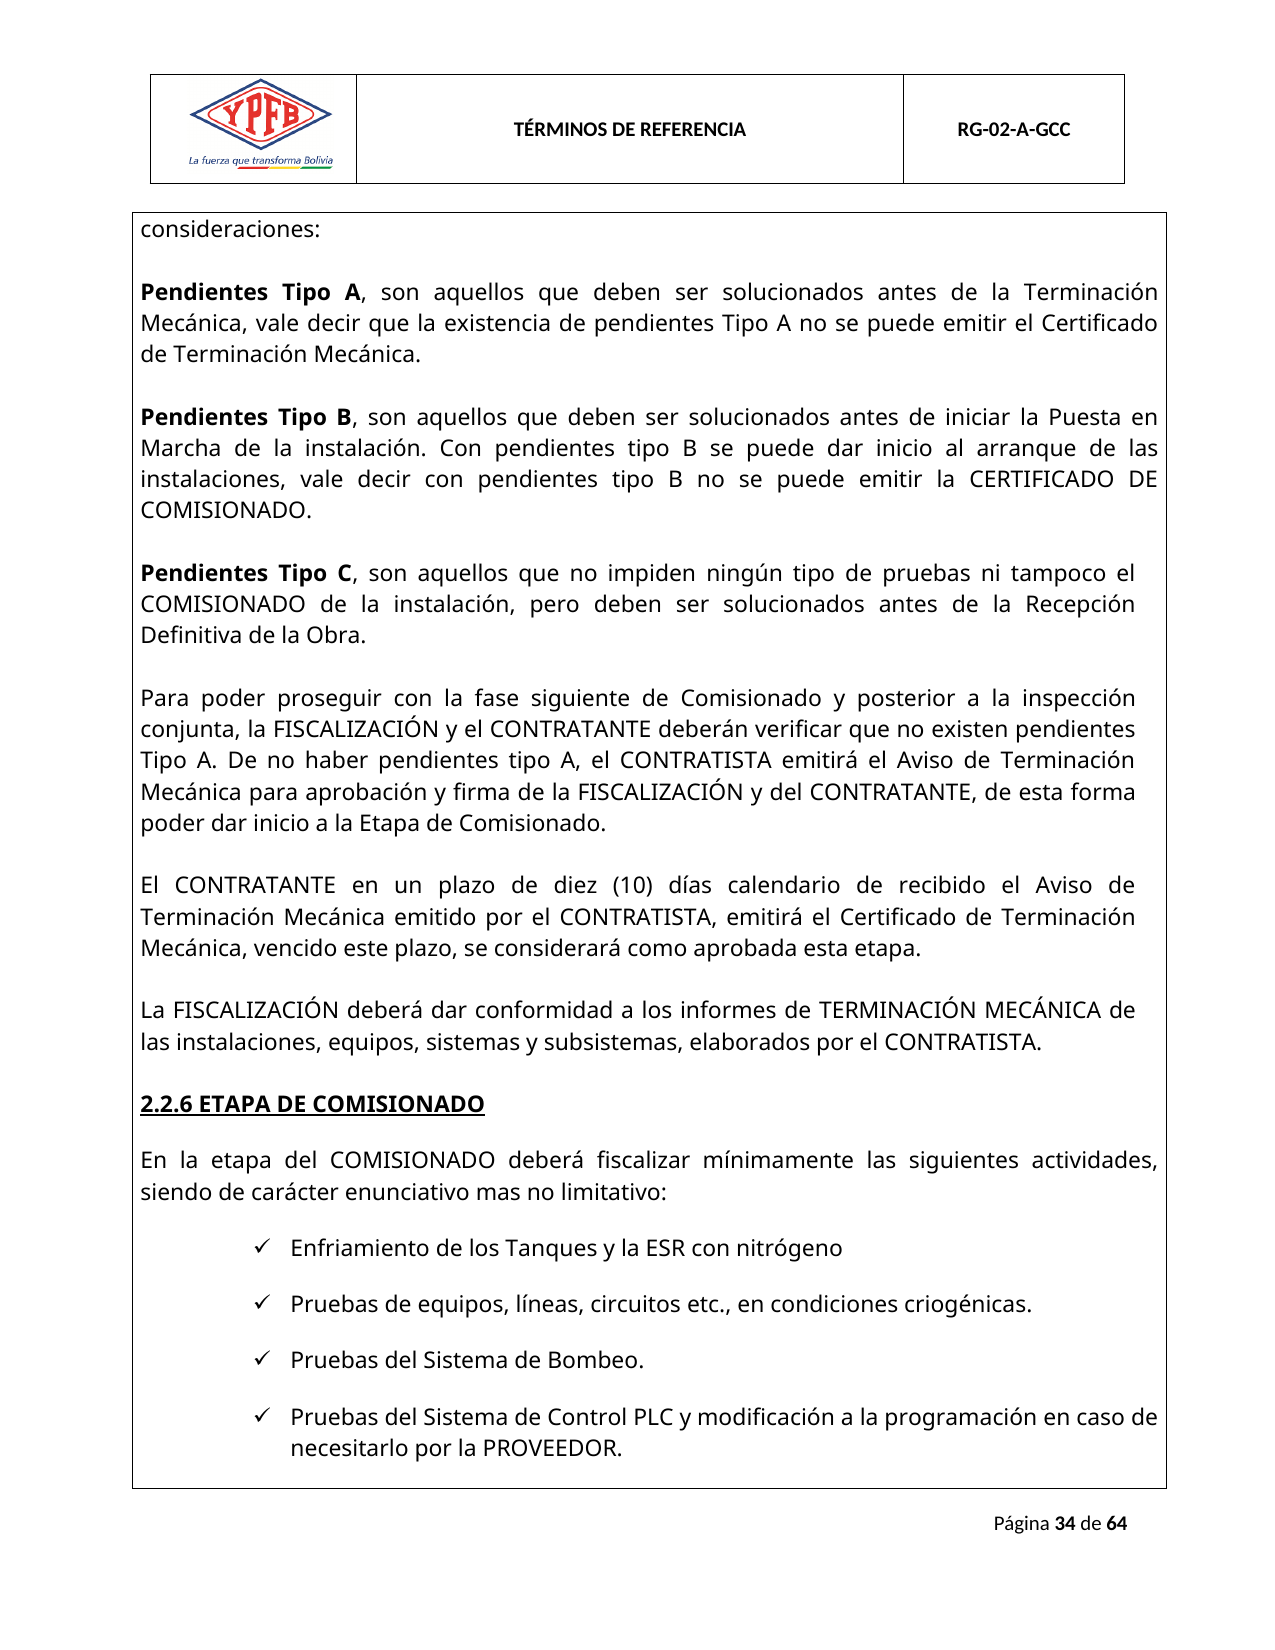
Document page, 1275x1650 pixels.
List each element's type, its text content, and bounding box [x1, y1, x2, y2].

picture [186, 75, 334, 174]
